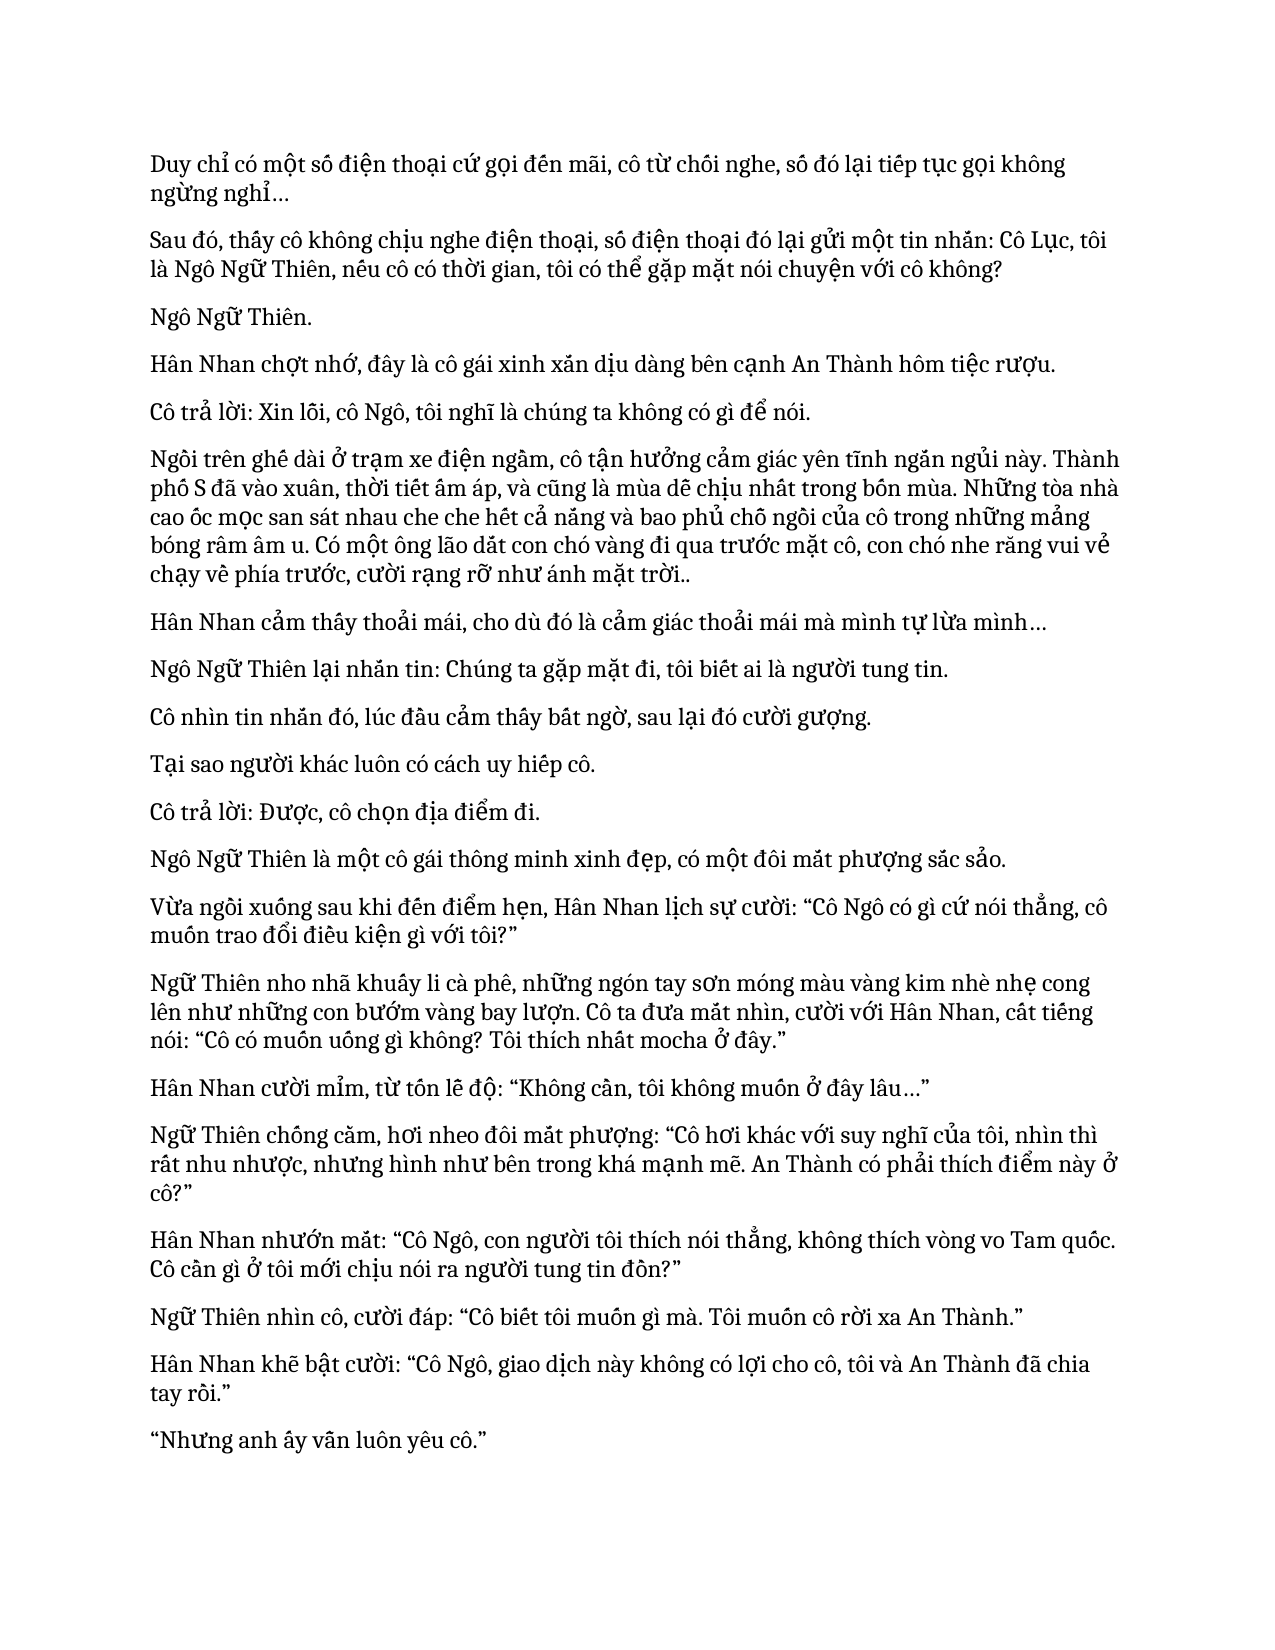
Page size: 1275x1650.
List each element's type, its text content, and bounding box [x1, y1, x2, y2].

text Cô nhìn tin nhắn đó, lúc đầu cảm thấy bất ngờ, sau lại đó cười gượng. [150, 702, 1125, 731]
text Ngữ Thiên nhìn cô, cười đáp: “Cô biết tôi muốn gì mà. Tôi muốn cô rời xa An Thành.” [150, 1302, 1125, 1331]
text Tại sao người khác luôn có cách uy hiếp cô. [150, 750, 1125, 779]
text Vừa ngồi xuống sau khi đến điểm hẹn, Hân Nhan lịch sự cười: “Cô Ngô có gì cứ nói thẳng, cô muốn trao đổi điều kiện gì với tôi?” [150, 892, 1125, 950]
text Hân Nhan cười mỉm, từ tốn lễ độ: “Không cần, tôi không muốn ở đây lâu…” [150, 1074, 1125, 1102]
text Ngô Ngữ Thiên là một cô gái thông minh xinh đẹp, có một đôi mắt phượng sắc sảo. [150, 845, 1125, 874]
text Ngô Ngữ Thiên. [150, 302, 1125, 331]
text “Nhưng anh ấy vẫn luôn yêu cô.” [150, 1426, 1125, 1455]
text Cô trả lời: Được, cô chọn địa điểm đi. [150, 797, 1125, 826]
text Hân Nhan chợt nhớ, đây là cô gái xinh xắn dịu dàng bên cạnh An Thành hôm tiệc rượu. [150, 350, 1125, 379]
text Hân Nhan khẽ bật cười: “Cô Ngô, giao dịch này không có lợi cho cô, tôi và An Thành đã chia tay rồi.” [150, 1350, 1125, 1407]
text Ngô Ngữ Thiên lại nhắn tin: Chúng ta gặp mặt đi, tôi biết ai là người tung tin. [150, 655, 1125, 684]
text Cô trả lời: Xin lỗi, cô Ngô, tôi nghĩ là chúng ta không có gì để nói. [150, 397, 1125, 426]
text Duy chỉ có một số điện thoại cứ gọi đến mãi, cô từ chối nghe, số đó lại tiếp tục gọi không ngừng nghỉ… [150, 150, 1125, 207]
text Hân Nhan cảm thấy thoải mái, cho dù đó là cảm giác thoải mái mà mình tự lừa mình… [150, 607, 1125, 636]
text Ngữ Thiên chống cằm, hơi nheo đôi mắt phượng: “Cô hơi khác với suy nghĩ của tôi, nhìn thì rất nhu nhược, nhưng hình như bên trong khá mạnh mẽ. An Thành có phải thích điểm này ở cô?” [150, 1121, 1125, 1207]
text Ngữ Thiên nho nhã khuấy li cà phê, những ngón tay sơn móng màu vàng kim nhè nhẹ cong lên như những con bướm vàng bay lượn. Cô ta đưa mắt nhìn, cười với Hân Nhan, cất tiếng nói: “Cô có muốn uống gì không? Tôi thích nhất mocha ở đây.” [150, 969, 1125, 1055]
text Hân Nhan nhướn mắt: “Cô Ngô, con người tôi thích nói thẳng, không thích vòng vo Tam quốc. Cô cần gì ở tôi mới chịu nói ra người tung tin đồn?” [150, 1226, 1125, 1284]
text Ngồi trên ghế dài ở trạm xe điện ngầm, cô tận hưởng cảm giác yên tĩnh ngắn ngủi này. Thành phố S đã vào xuân, thời tiết ấm áp, và cũng là mùa dễ chịu nhất trong bốn mùa. Những tòa nhà cao ốc mọc san sát nhau che che hết cả nắng và bao phủ chỗ ngồi của cô trong những mảng bóng râm âm u. Có một ông lão dắt con chó vàng đi qua trước mặt cô, con chó nhe răng vui vẻ chạy về phía trước, cười rạng rỡ như ánh mặt trời.. [150, 445, 1125, 589]
text Sau đó, thấy cô không chịu nghe điện thoại, số điện thoại đó lại gửi một tin nhắn: Cô Lục, tôi là Ngô Ngữ Thiên, nếu cô có thời gian, tôi có thể gặp mặt nói chuyện với cô không? [150, 226, 1125, 284]
